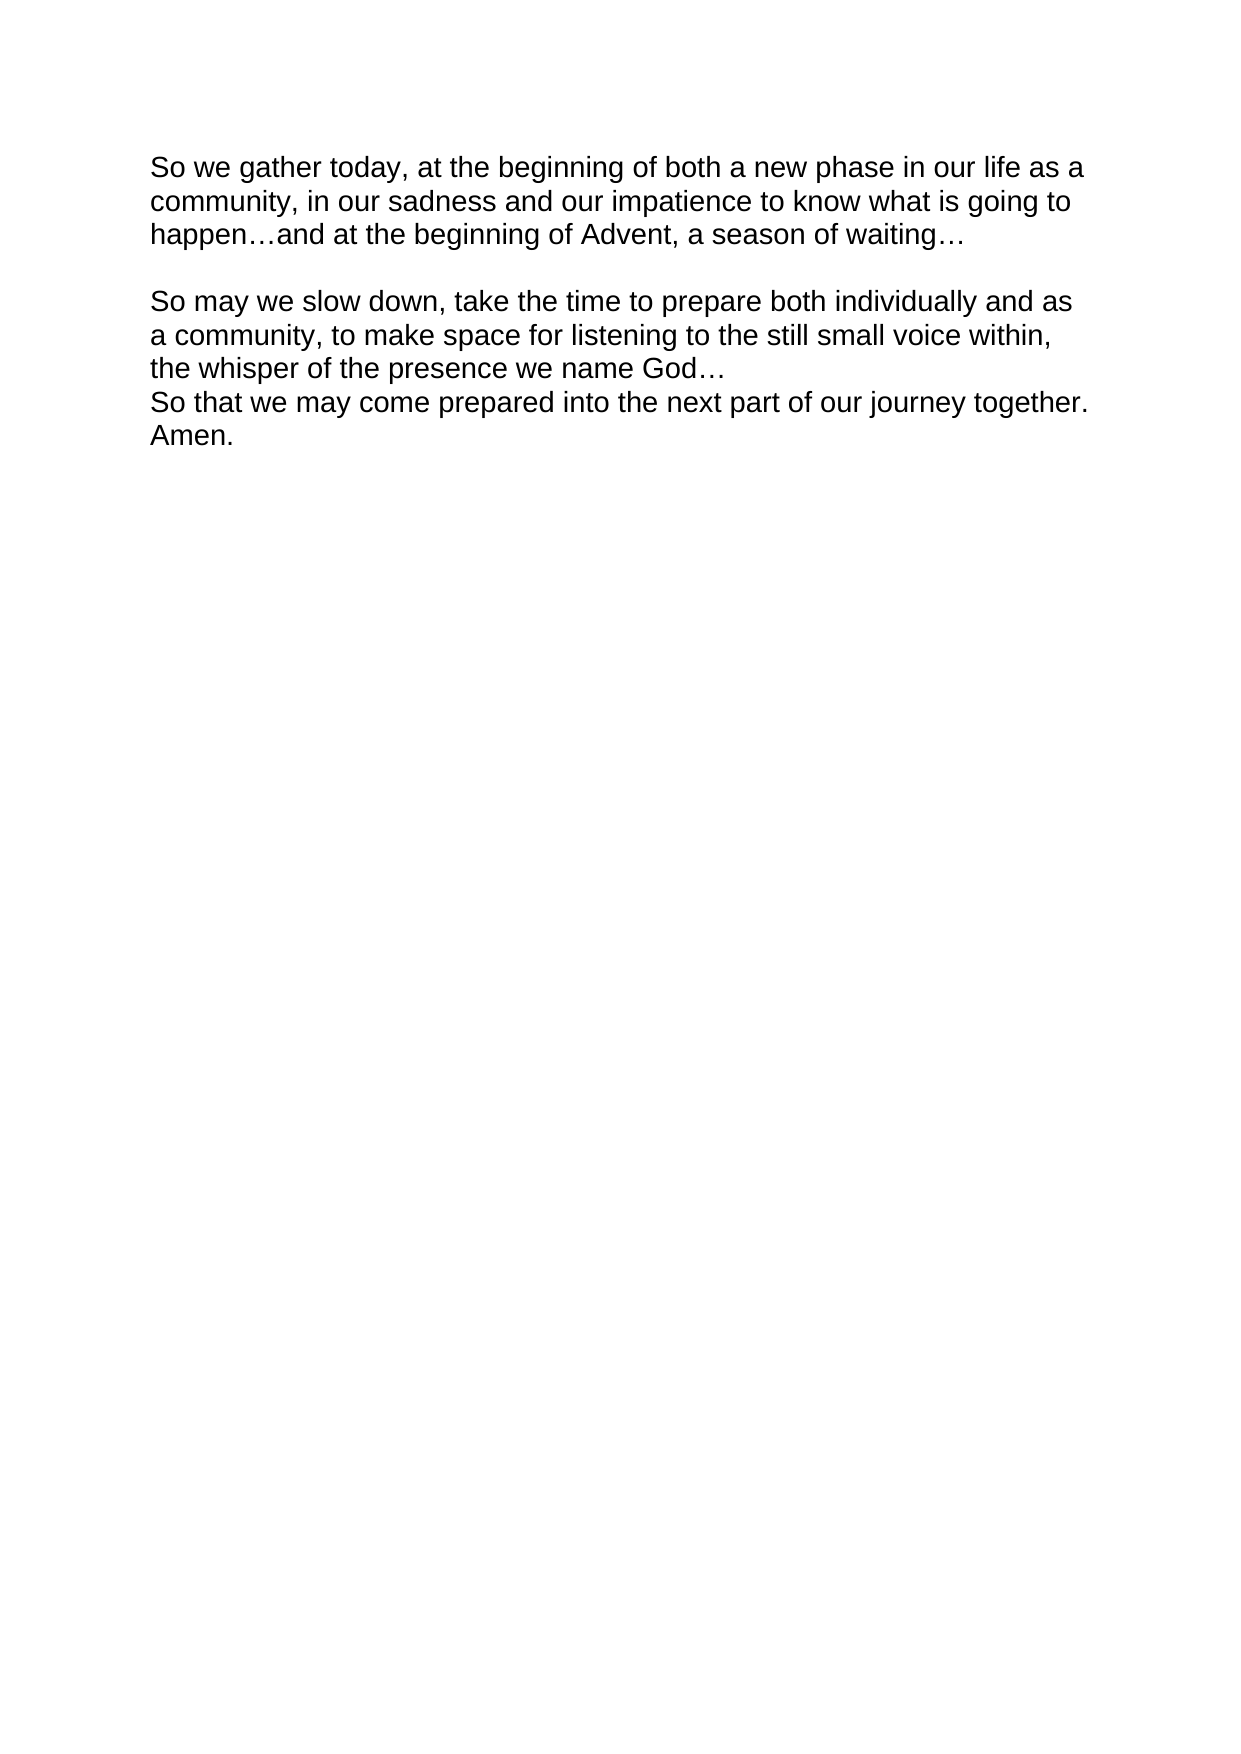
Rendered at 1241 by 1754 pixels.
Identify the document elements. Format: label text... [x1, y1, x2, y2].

text So we gather today, at the beginning of both a new phase in our life as a community, in our sadness and our impatience to know what is going to happen…and at the beginning of Advent, a season of waiting… [150, 150, 1090, 251]
text Amen. [150, 418, 1090, 452]
text So may we slow down, take the time to prepare both individually and as a community, to make space for listening to the still small voice within, the whisper of the presence we name God… [150, 284, 1090, 385]
text So that we may come prepared into the next part of our journey together. [150, 385, 1090, 418]
